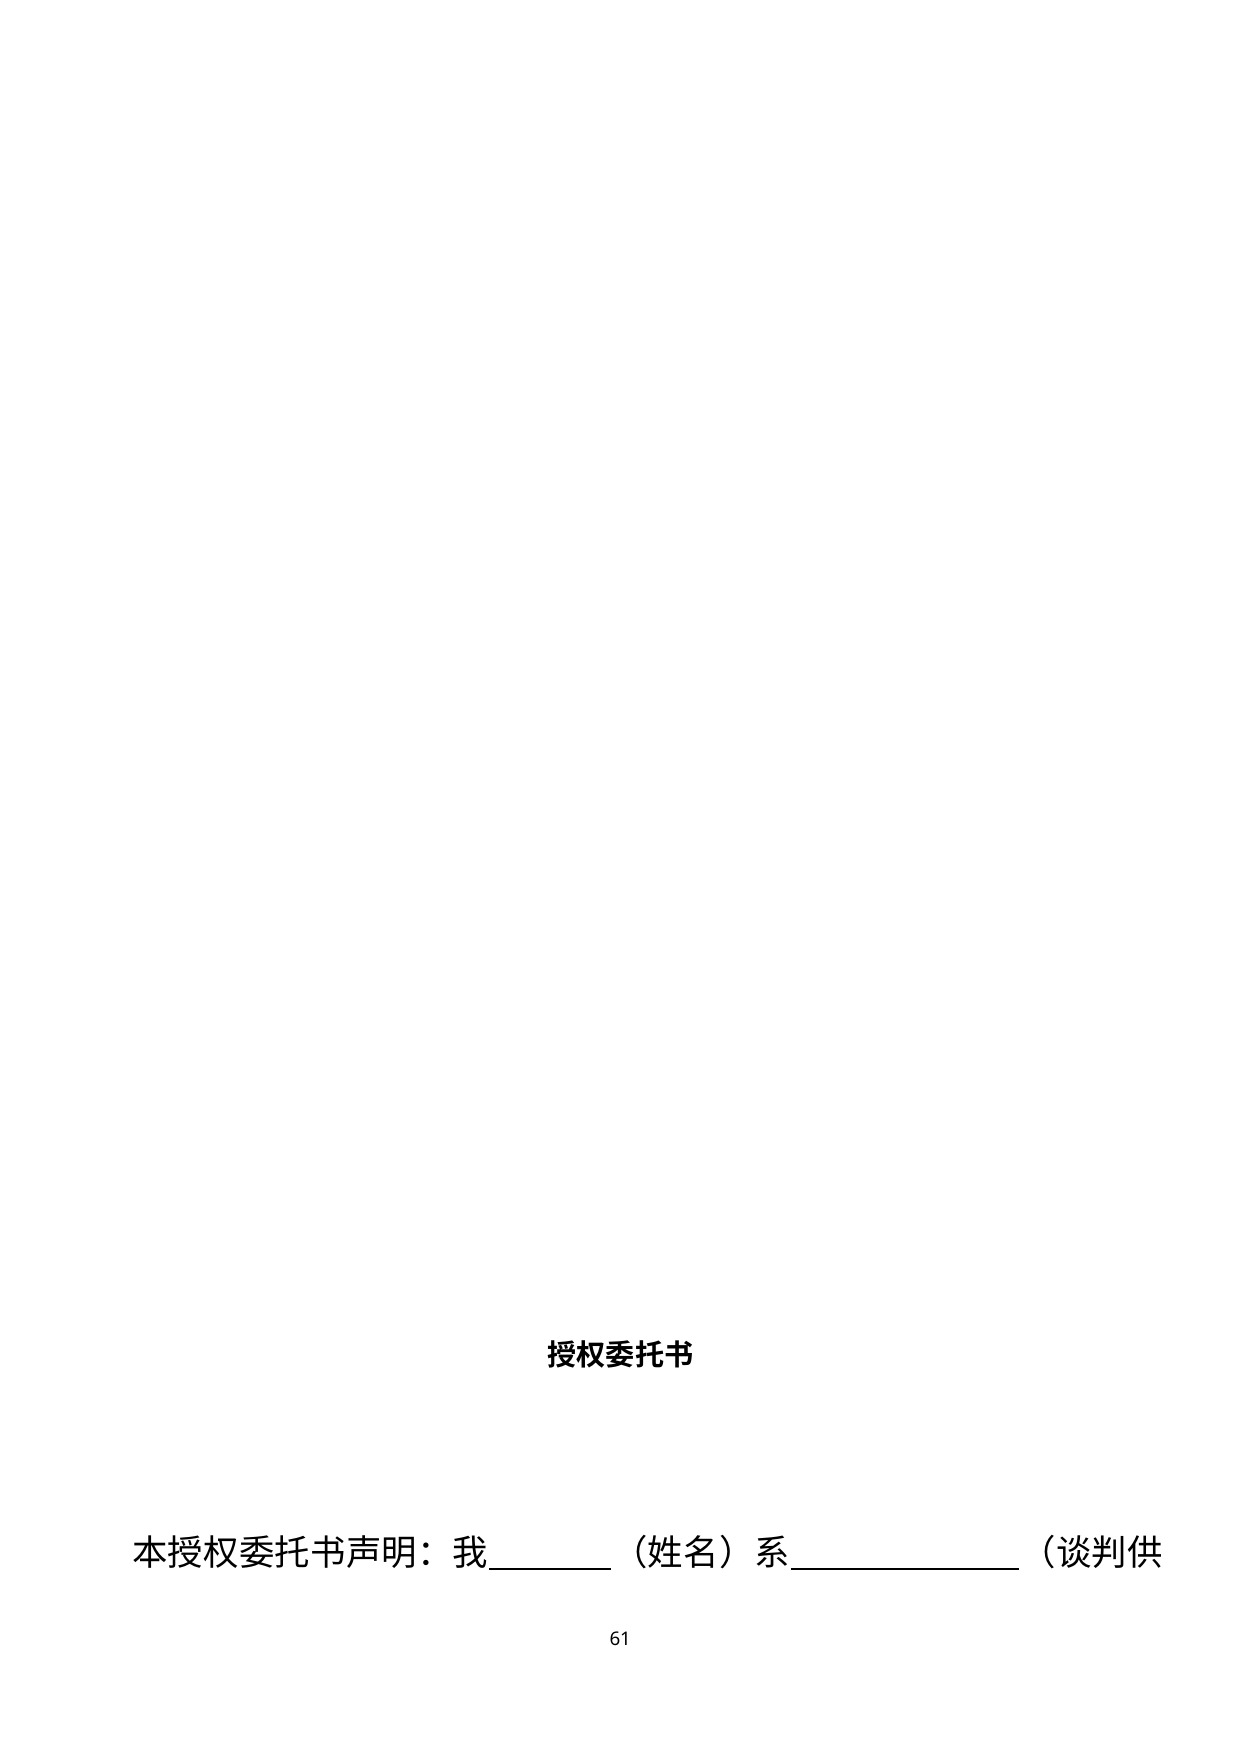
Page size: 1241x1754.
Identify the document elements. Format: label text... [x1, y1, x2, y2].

text 授权委托书 [77, 1321, 1163, 1386]
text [77, 1517, 1163, 1582]
